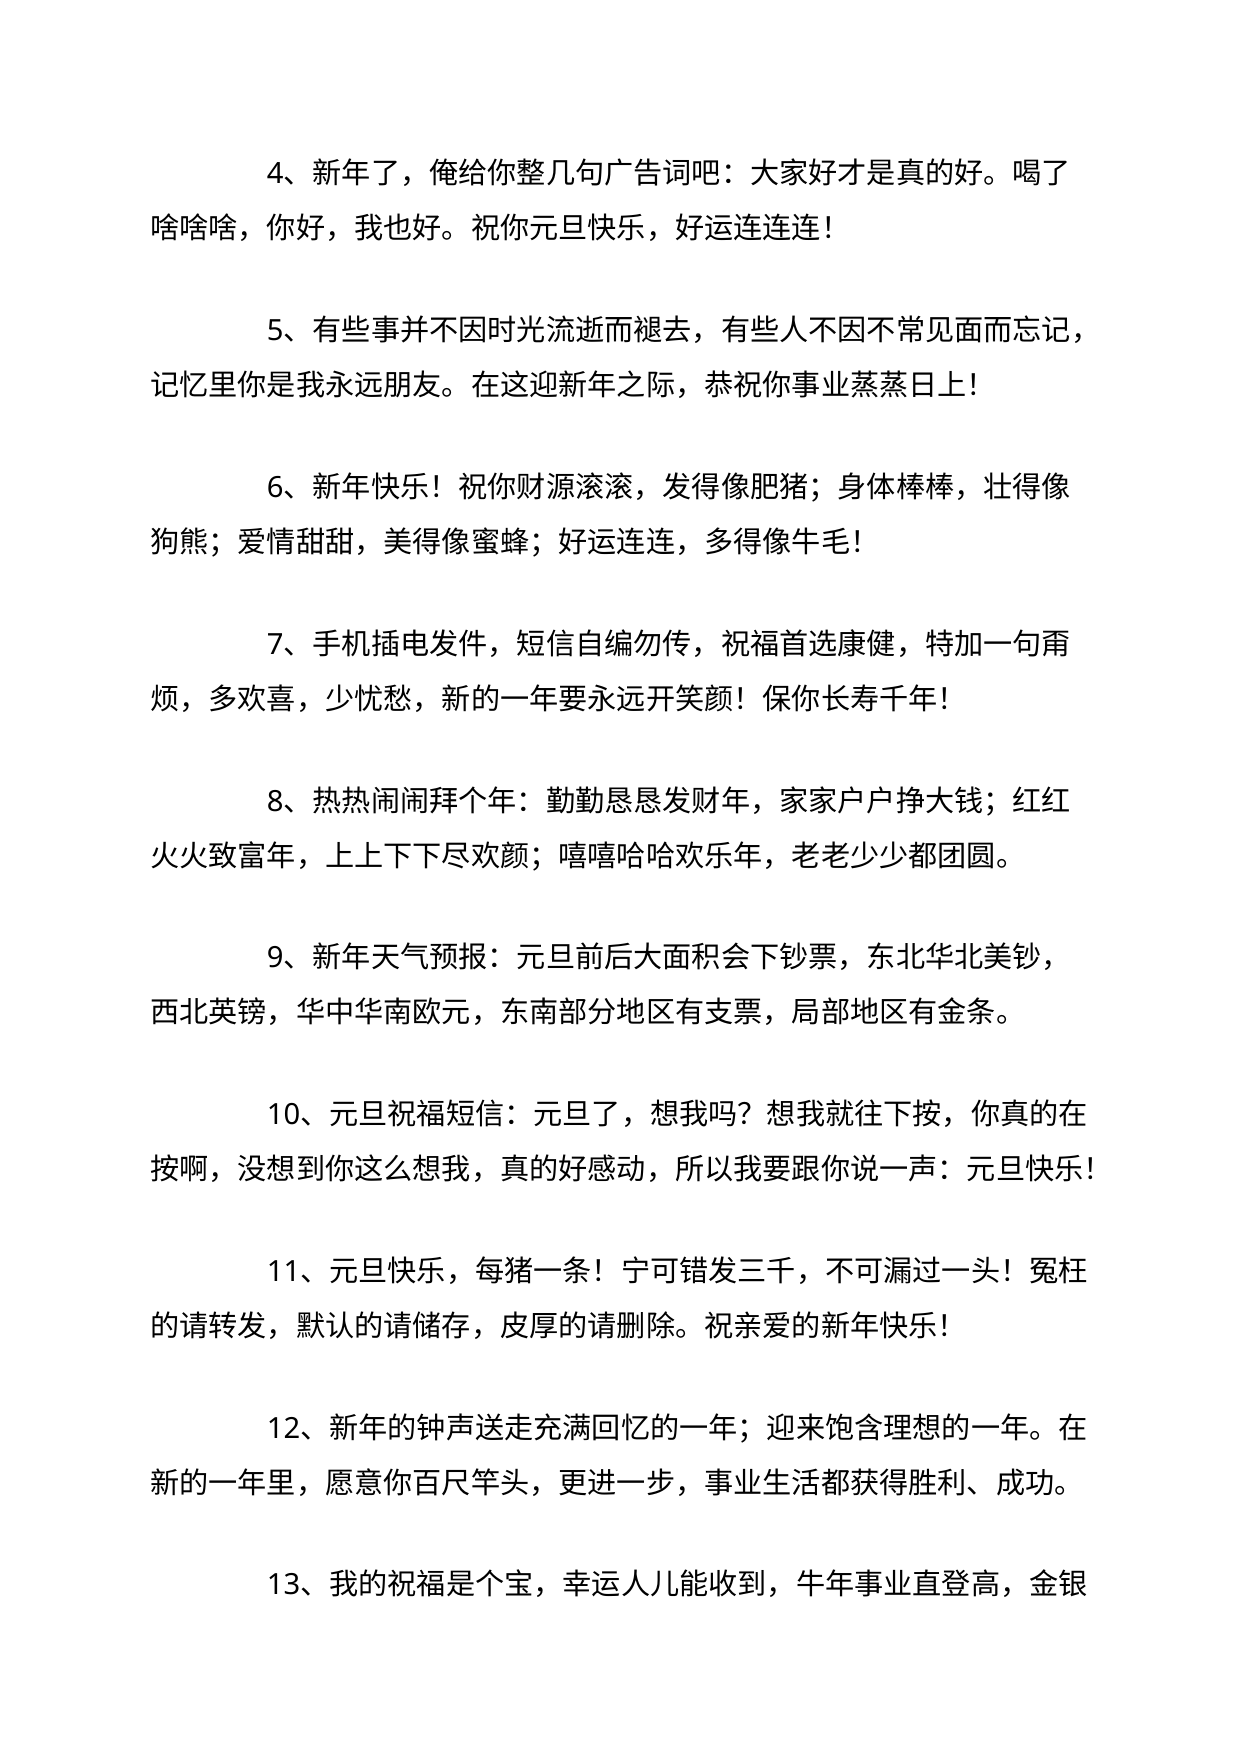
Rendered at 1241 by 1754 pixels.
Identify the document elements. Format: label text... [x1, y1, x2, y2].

text 5、有些事并不因时光流逝而褪去，有些人不因不常见面而忘记，记忆里你是我永远朋友。在这迎新年之际，恭祝你事业蒸蒸日上！ [150, 307, 1090, 404]
text 12、新年的钟声送走充满回忆的一年；迎来饱含理想的一年。在新的一年里，愿意你百尺竿头，更进一步，事业生活都获得胜利、成功。 [150, 1404, 1090, 1501]
text 4、新年了，俺给你整几句广告词吧：大家好才是真的好。喝了啥啥啥，你好，我也好。祝你元旦快乐，好运连连连！ [150, 150, 1090, 247]
text 7、手机插电发件，短信自编勿传，祝福首选康健，特加一句甭烦，多欢喜，少忧愁，新的一年要永远开笑颜！保你长寿千年！ [150, 620, 1090, 718]
text 8、热热闹闹拜个年：勤勤恳恳发财年，家家户户挣大钱；红红火火致富年，上上下下尽欢颜；嘻嘻哈哈欢乐年，老老少少都团圆。 [150, 777, 1090, 874]
text 6、新年快乐！祝你财源滚滚，发得像肥猪；身体棒棒，壮得像狗熊；爱情甜甜，美得像蜜蜂；好运连连，多得像牛毛！ [150, 463, 1090, 561]
text 10、元旦祝福短信：元旦了，想我吗？想我就往下按，你真的在按啊，没想到你这么想我，真的好感动，所以我要跟你说一声：元旦快乐！ [150, 1091, 1090, 1188]
text 11、元旦快乐，每猪一条！宁可错发三千，不可漏过一头！冤枉的请转发，默认的请储存，皮厚的请删除。祝亲爱的新年快乐！ [150, 1247, 1090, 1345]
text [150, 1561, 1090, 1603]
text 9、新年天气预报：元旦前后大面积会下钞票，东北华北美钞，西北英镑，华中华南欧元，东南部分地区有支票，局部地区有金条。 [150, 934, 1090, 1031]
